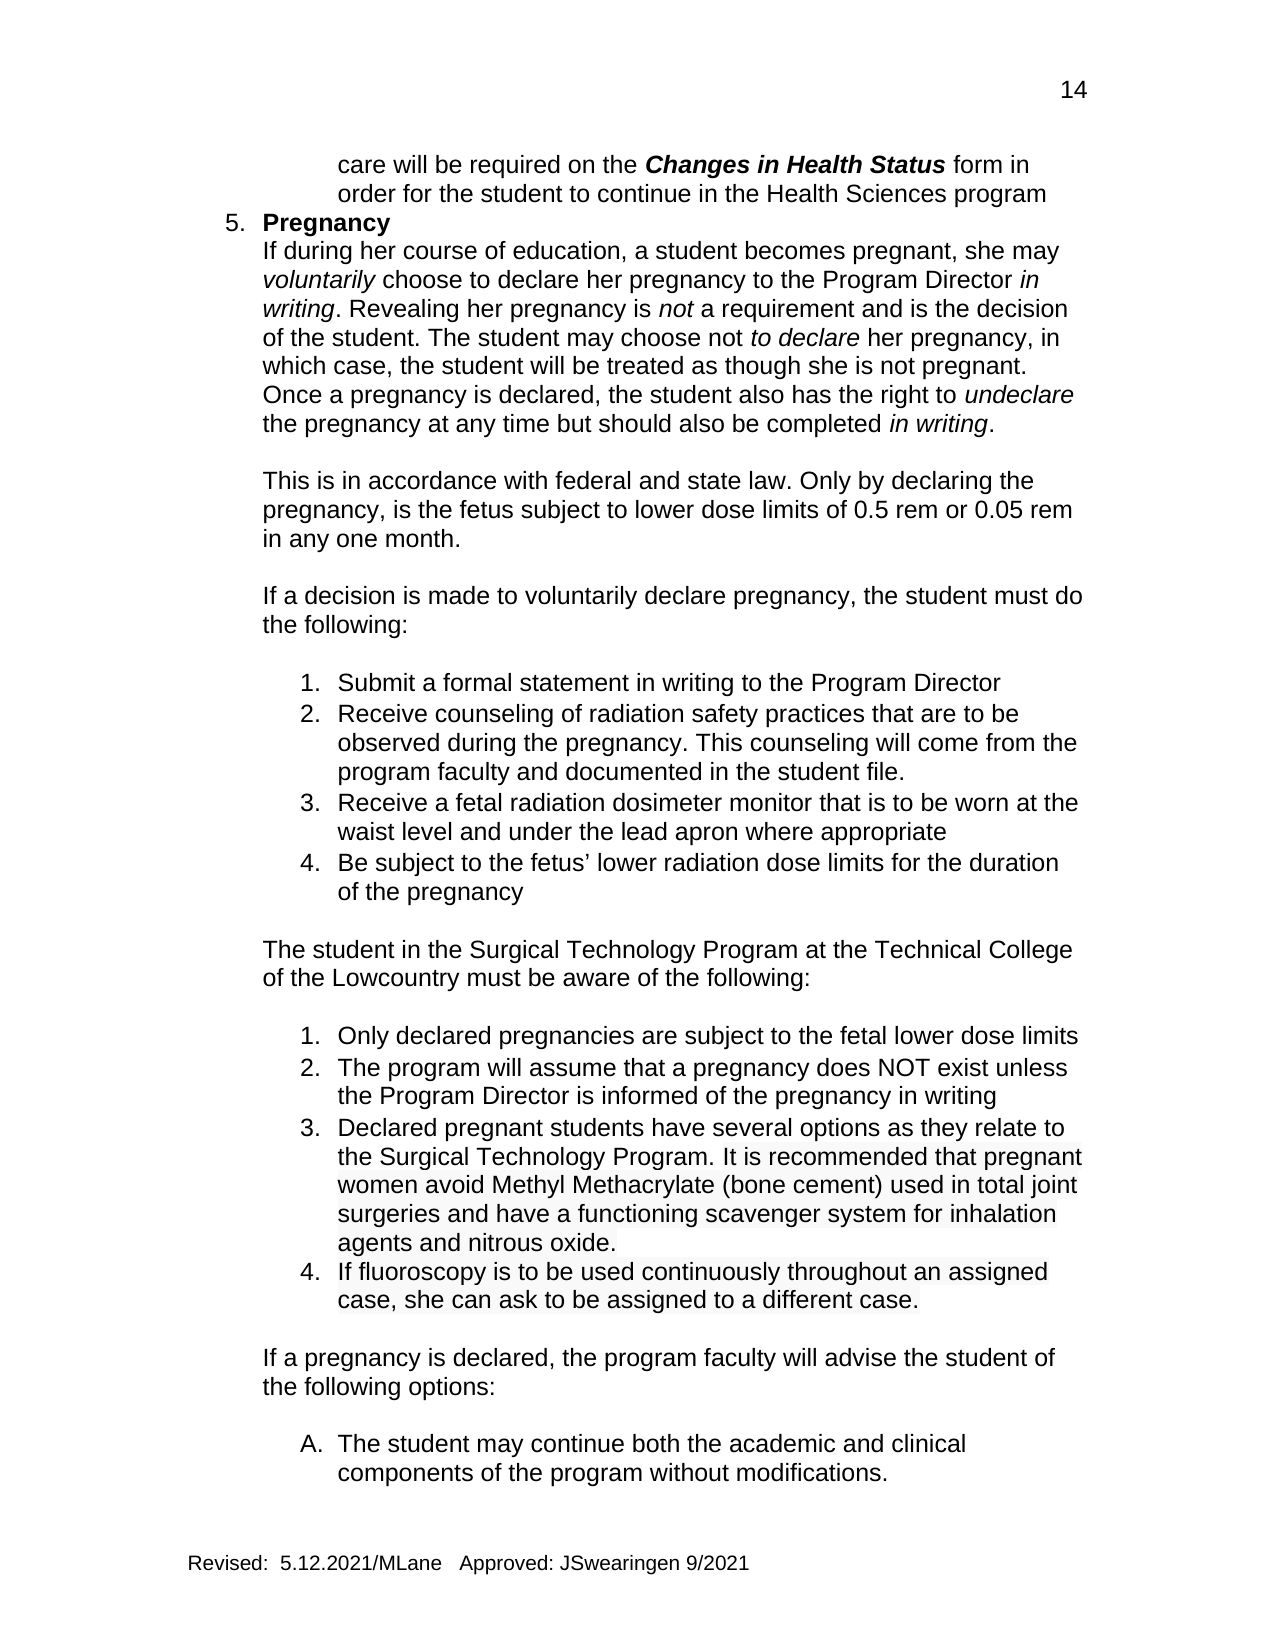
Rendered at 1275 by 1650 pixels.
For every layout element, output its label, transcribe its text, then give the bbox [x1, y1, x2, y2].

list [300, 150, 1087, 207]
text This is in accordance with federal and state law. Only by declaring the pregnancy, is the fetus subject to lower dose limits of 0.5 rem or 0.05 rem in any one month. [262, 466, 1087, 552]
list Receive counseling of radiation safety practices that are to be observed during the pregnancy. This counseling will come from the program faculty and documented in the student file. [300, 699, 1087, 785]
list Receive a fetal radiation dosimeter monitor that is to be worn at the waist level and under the lead apron where appropriate [300, 788, 1087, 846]
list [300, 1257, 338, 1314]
list Pregnancy [225, 207, 1087, 236]
list Submit a formal statement in writing to the Program Director [300, 667, 1087, 696]
list Only declared pregnancies are subject to the fetal lower dose limits [300, 1021, 1087, 1050]
list If fluoroscopy is to be used continuously throughout an assigned case, she can ask to be assigned to a different case. [920, 1257, 1087, 1314]
list Declared pregnant students have several options as they relate to the Surgical Technology Program. It is recommended that pregnant women avoid Methyl Methacrylate (bone cement) used in total joint surgeries and have a functioning scavenger system for inhalation agents and nitrous oxide. [300, 1113, 1087, 1257]
list Be subject to the fetus’ lower radiation dose limits for the duration of the pregnancy [300, 848, 1087, 906]
text If a pregnancy is declared, the program faculty will advise the student of the following options: [262, 1343, 1087, 1400]
text The student in the Surgical Technology Program at the Technical College of the Lowcountry must be aware of the following: [262, 935, 1087, 992]
list The program will assume that a pregnancy does NOT exist unless the Program Director is informed of the pregnancy in writing [300, 1052, 1087, 1110]
text If during her course of education, a student becomes pregnant, she may voluntarily choose to declare her pregnancy to the Program Director in writing. Revealing her pregnancy is not a requirement and is the decision of the student. The student may choose not to declare her pregnancy, in which case, the student will be treated as though she is not pregnant. Once a pregnancy is declared, the student also has the right to undeclare the pregnancy at any time but should also be completed in writing. [262, 236, 1087, 437]
list The student may continue both the academic and clinical components of the program without modifications. [300, 1429, 1087, 1487]
text If a decision is made to voluntarily declare pregnancy, the student must do the following: [262, 581, 1087, 639]
